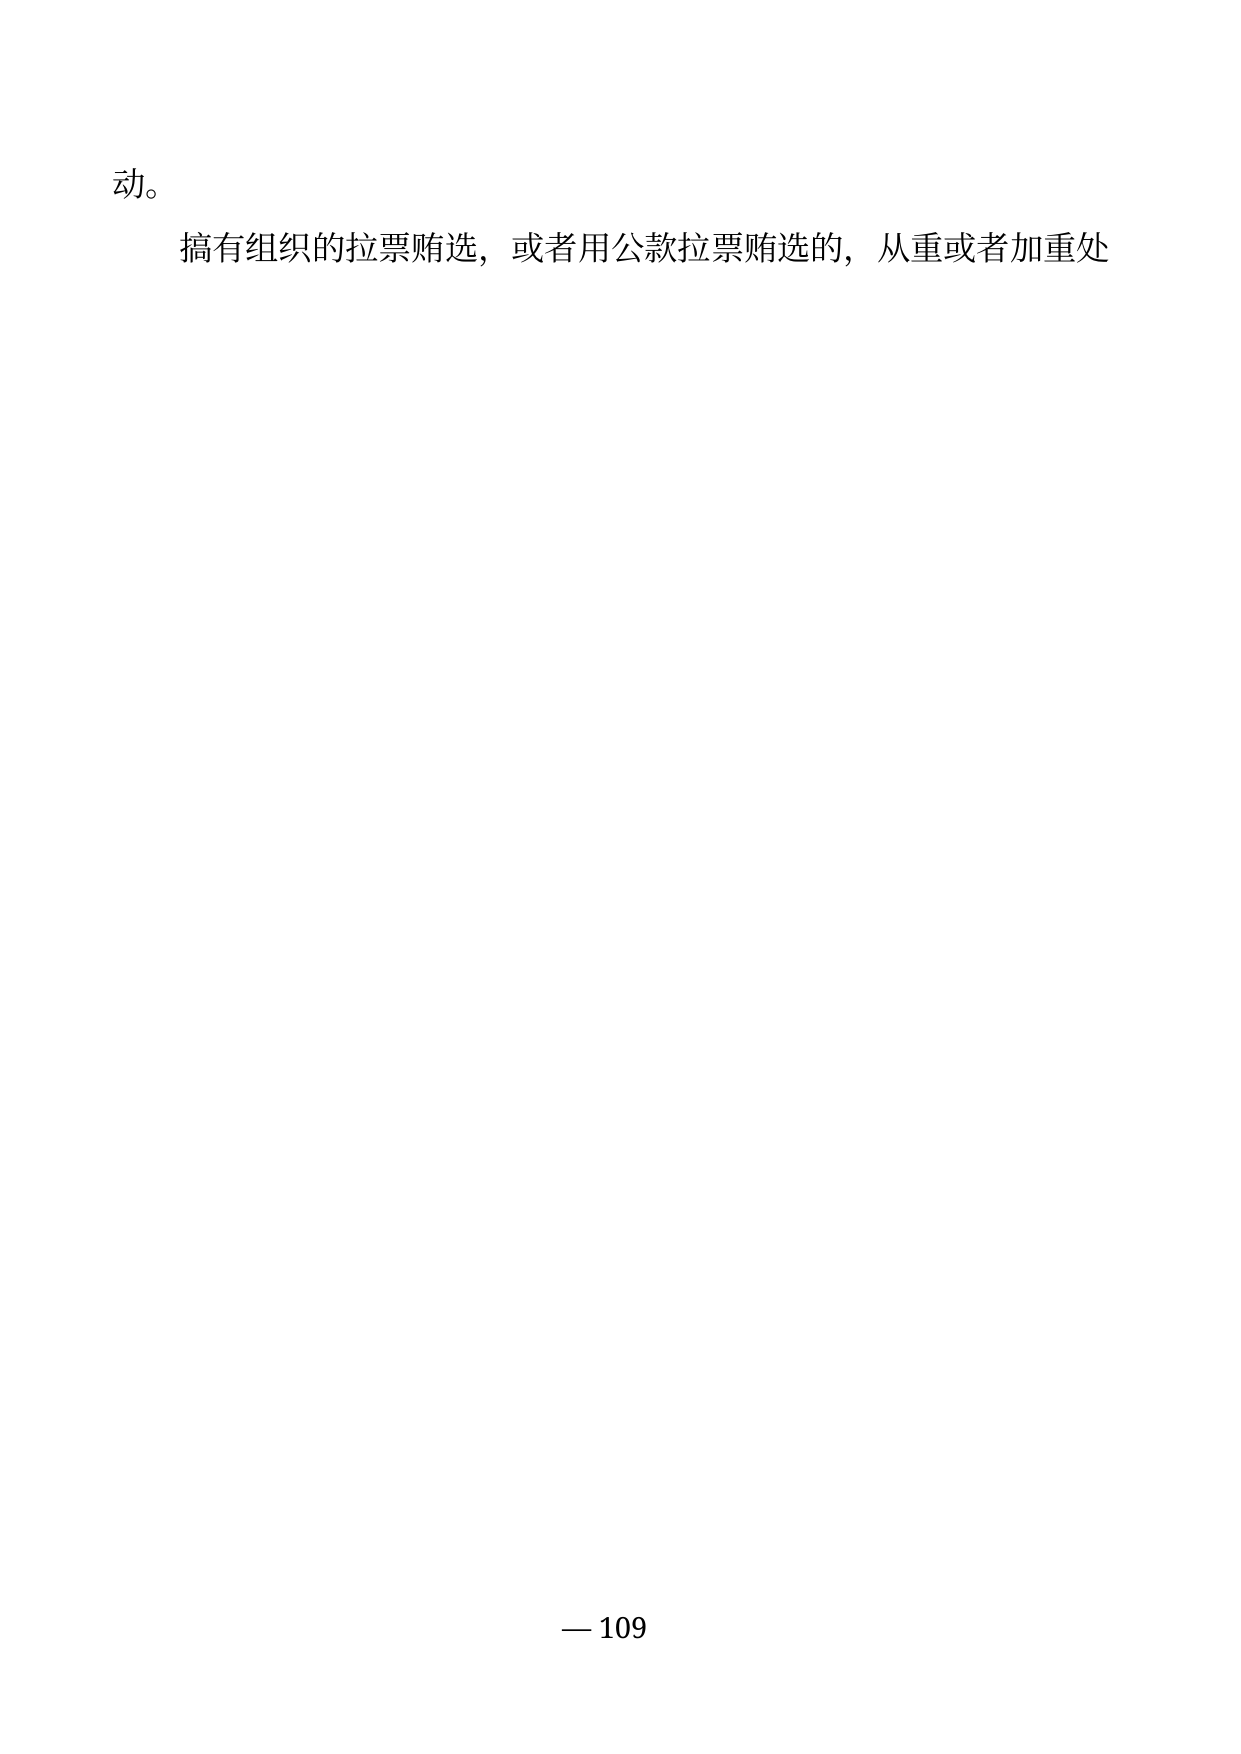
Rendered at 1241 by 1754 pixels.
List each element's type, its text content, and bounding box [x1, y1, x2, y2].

text 动。 [112, 158, 1152, 206]
text 搞有组织的拉票贿选，或者用公款拉票贿选的，从重或者加重处 [179, 222, 1152, 270]
